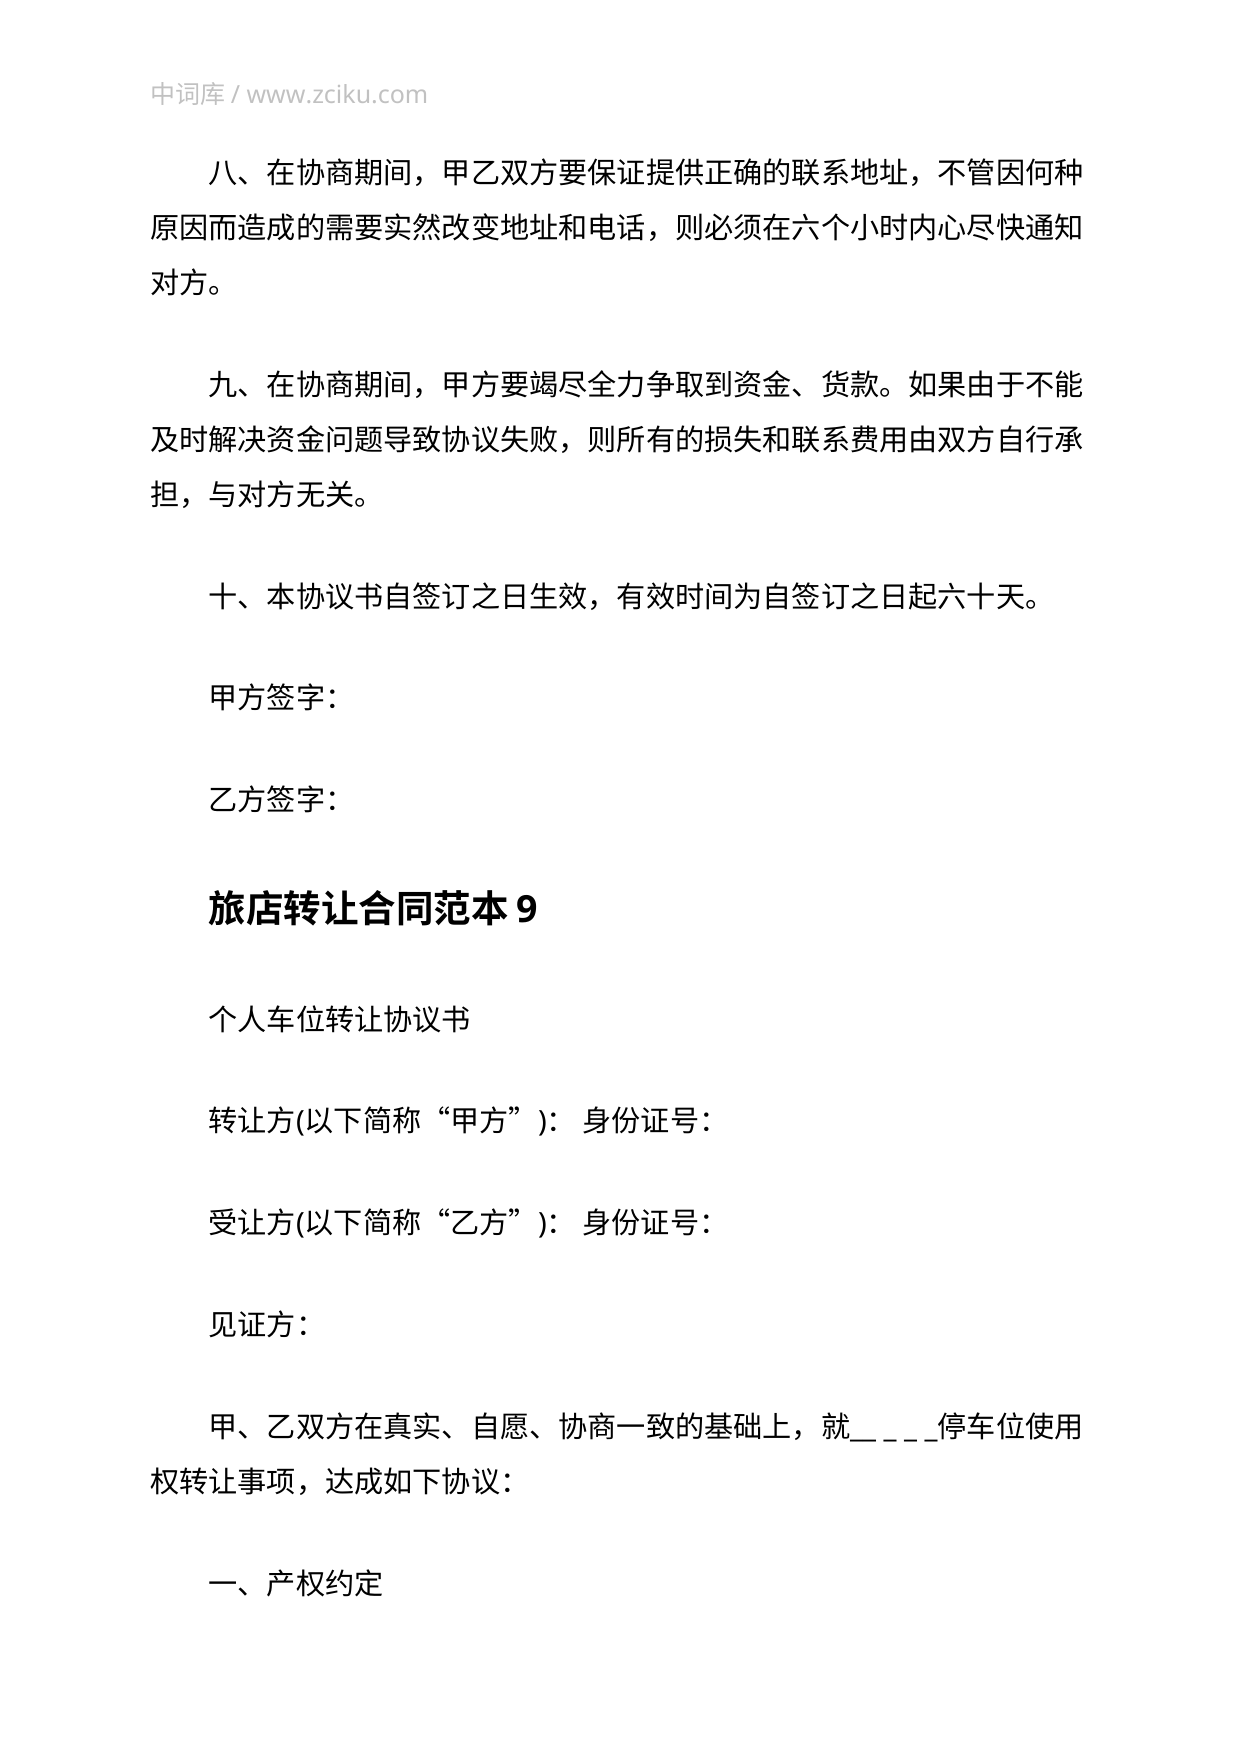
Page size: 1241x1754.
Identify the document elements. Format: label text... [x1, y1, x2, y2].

text 十、本协议书自签订之日生效，有效时间为自签订之日起六十天。 [150, 573, 1090, 615]
text 乙方签字： [150, 777, 1090, 819]
text 个人车位转让协议书 [150, 996, 1090, 1038]
text 受让方(以下简称“乙方”)： 身份证号： [150, 1200, 1090, 1242]
text 八、在协商期间，甲乙双方要保证提供正确的联系地址，不管因何种原因而造成的需要实然改变地址和电话，则必须在六个小时内心尽快通知对方。 [150, 150, 1090, 302]
text 见证方： [150, 1302, 1090, 1344]
text 甲方签字： [150, 675, 1090, 717]
text 转让方(以下简称“甲方”)： 身份证号： [150, 1098, 1090, 1140]
text 一、产权约定 [150, 1560, 1090, 1603]
text 甲、乙双方在真实、自愿、协商一致的基础上，就__ _ _ _停车位使用权转让事项，达成如下协议： [150, 1403, 1090, 1501]
text 九、在协商期间，甲方要竭尽全力争取到资金、货款。如果由于不能及时解决资金问题导致协议失败，则所有的损失和联系费用由双方自行承担，与对方无关。 [150, 362, 1090, 514]
text 旅店转让合同范本9 [150, 878, 1090, 933]
